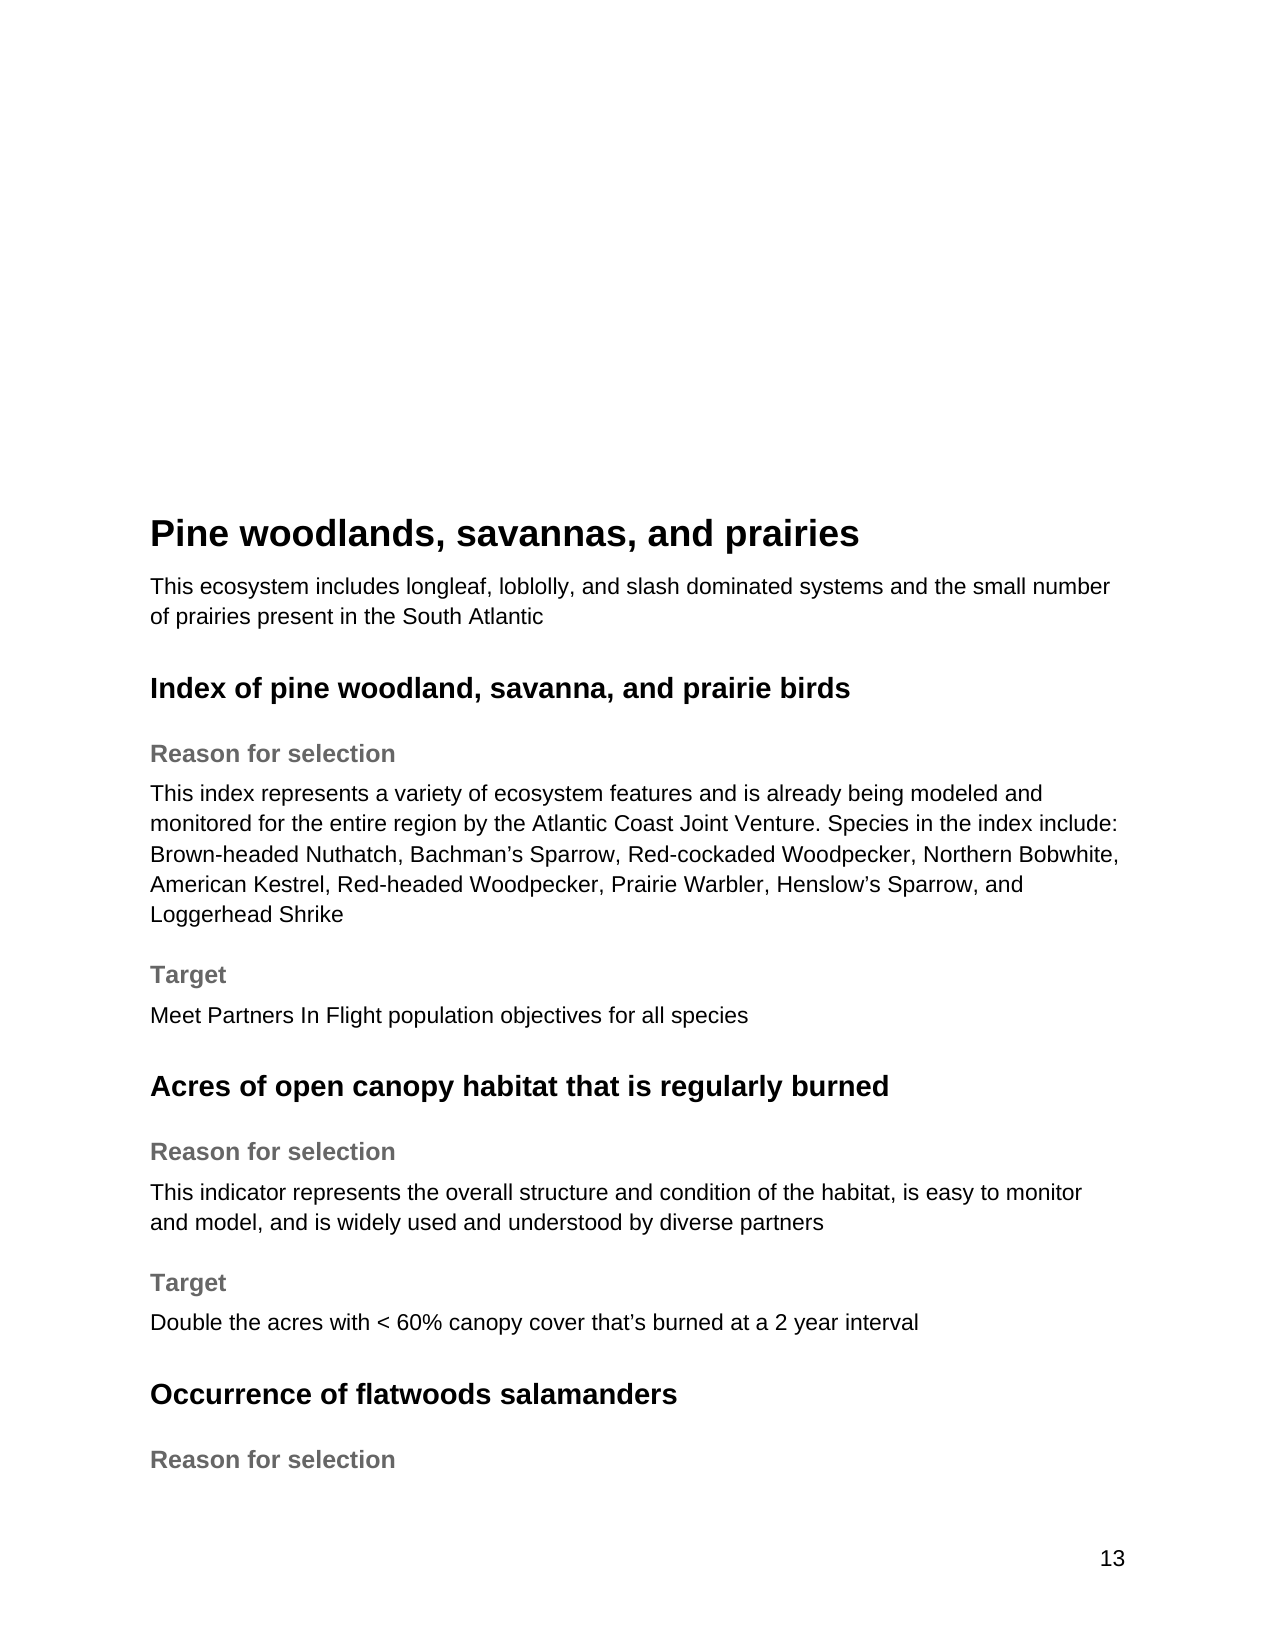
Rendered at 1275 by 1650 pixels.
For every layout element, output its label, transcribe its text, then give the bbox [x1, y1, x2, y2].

text This indicator represents the overall structure and condition of the habitat, is easy to monitor and model, and is widely used and understood by diverse partners [150, 1178, 1125, 1235]
subtitle Pine woodlands, savannas, and prairies [150, 511, 1125, 554]
text Double the acres with < 60% canopy cover that’s burned at a 2 year interval [150, 1309, 1125, 1336]
subtitle Index of pine woodland, savanna, and prairie birds [150, 671, 1125, 704]
subtitle Reason for selection [150, 1137, 1125, 1166]
subtitle Target [150, 1268, 1125, 1297]
subtitle Occurrence of flatwoods salamanders [150, 1377, 1125, 1411]
subtitle Reason for selection [150, 1445, 1125, 1473]
subtitle Target [150, 960, 1125, 989]
text This ecosystem includes longleaf, loblolly, and slash dominated systems and the small number of prairies present in the South Atlantic [150, 573, 1125, 630]
subtitle Acres of open canopy habitat that is regularly burned [150, 1069, 1125, 1103]
text Meet Partners In Flight population objectives for all species [150, 1002, 1125, 1028]
subtitle Reason for selection [150, 739, 1125, 767]
text This index represents a variety of ecosystem features and is already being modeled and monitored for the entire region by the Atlantic Coast Joint Venture. Species in the index include: Brown-headed Nuthatch, Bachman’s Sparrow, Red-cockaded Woodpecker, Northern Bobwhite, American Kestrel, Red-headed Woodpecker, Prairie Warbler, Henslow’s Sparrow, and Loggerhead Shrike [150, 780, 1125, 927]
